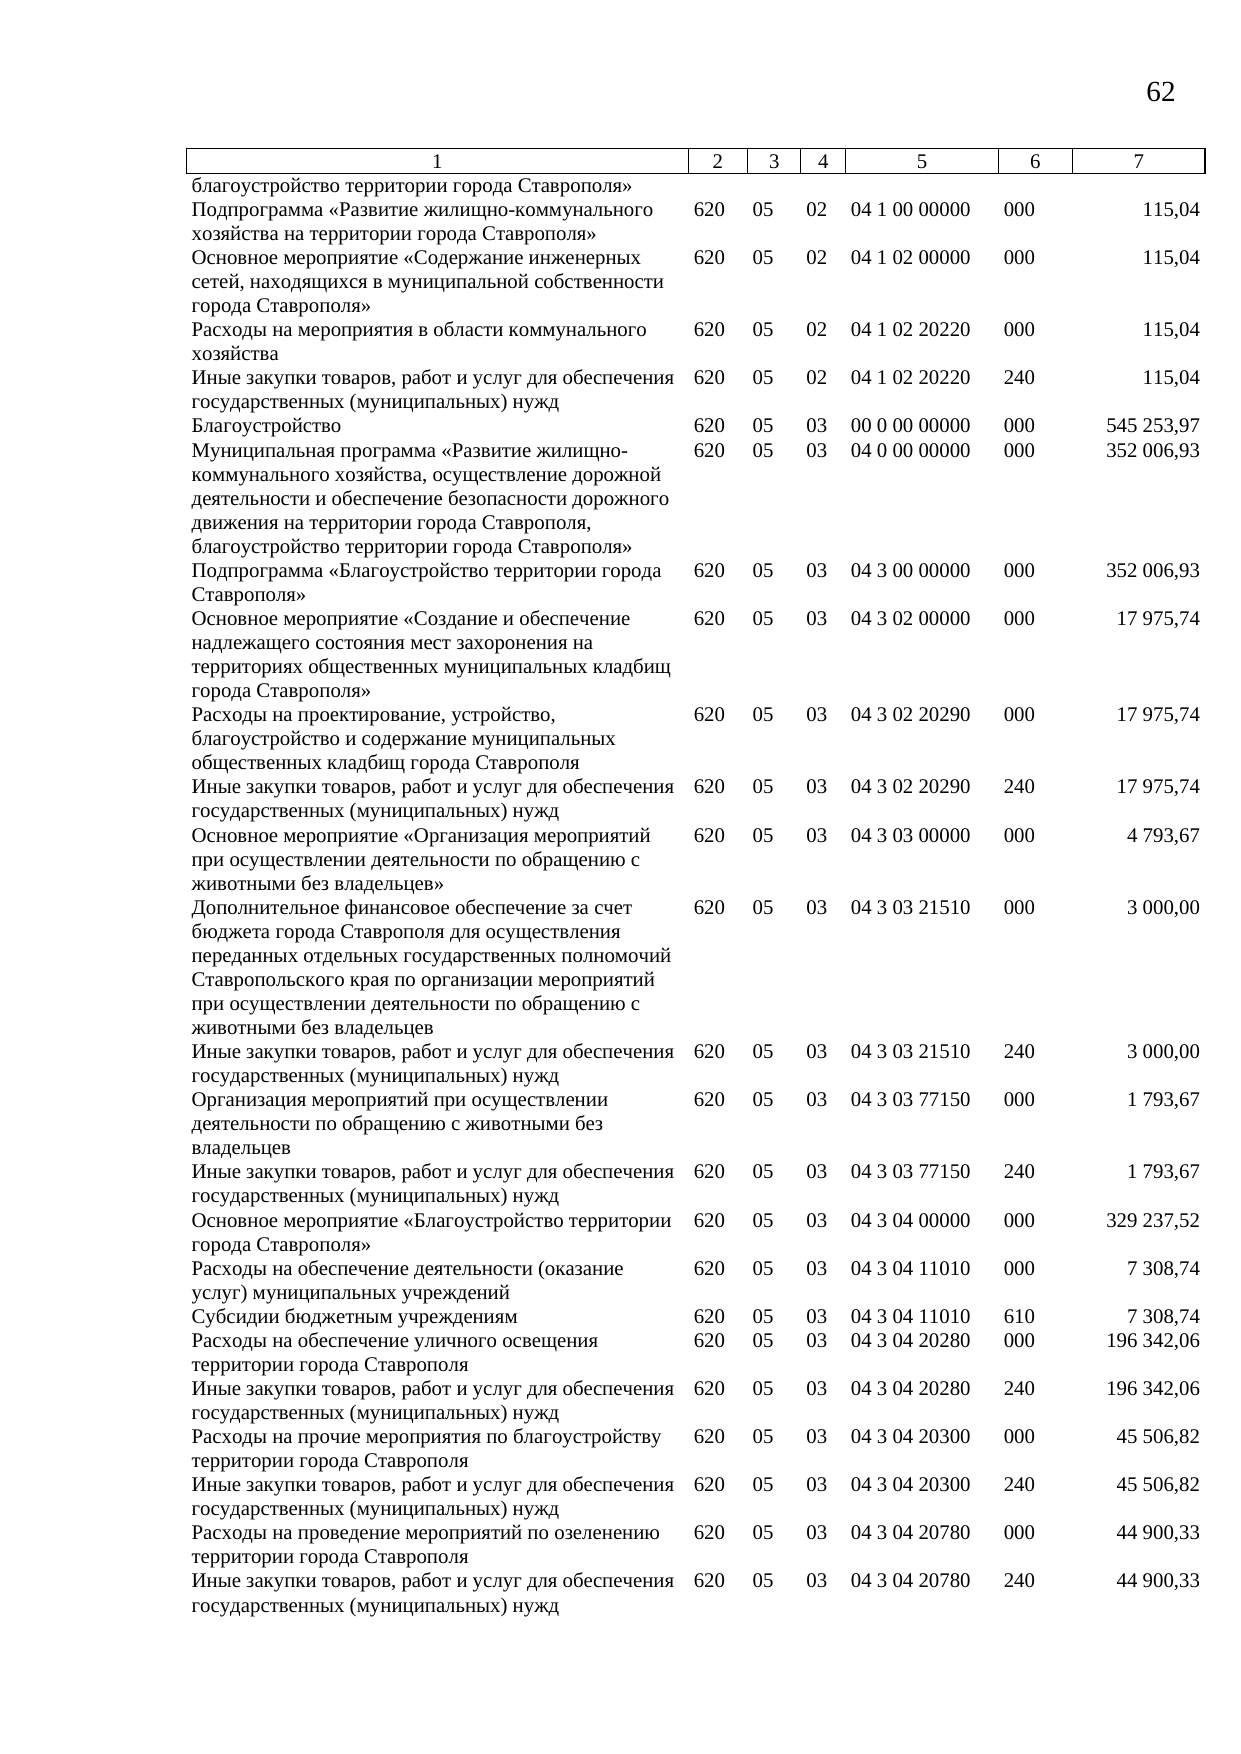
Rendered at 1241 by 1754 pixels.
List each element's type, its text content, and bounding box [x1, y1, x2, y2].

table_header 4 [801, 149, 845, 173]
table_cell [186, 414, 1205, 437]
table_header 1 [187, 149, 688, 173]
table_header 5 [846, 149, 998, 173]
table_header 2 [689, 149, 747, 173]
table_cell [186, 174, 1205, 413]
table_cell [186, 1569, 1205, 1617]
table_header 7 [1073, 149, 1204, 173]
table_header 3 [748, 149, 800, 173]
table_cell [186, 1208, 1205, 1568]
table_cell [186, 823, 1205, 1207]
table_header 6 [999, 149, 1072, 173]
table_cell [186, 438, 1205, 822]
